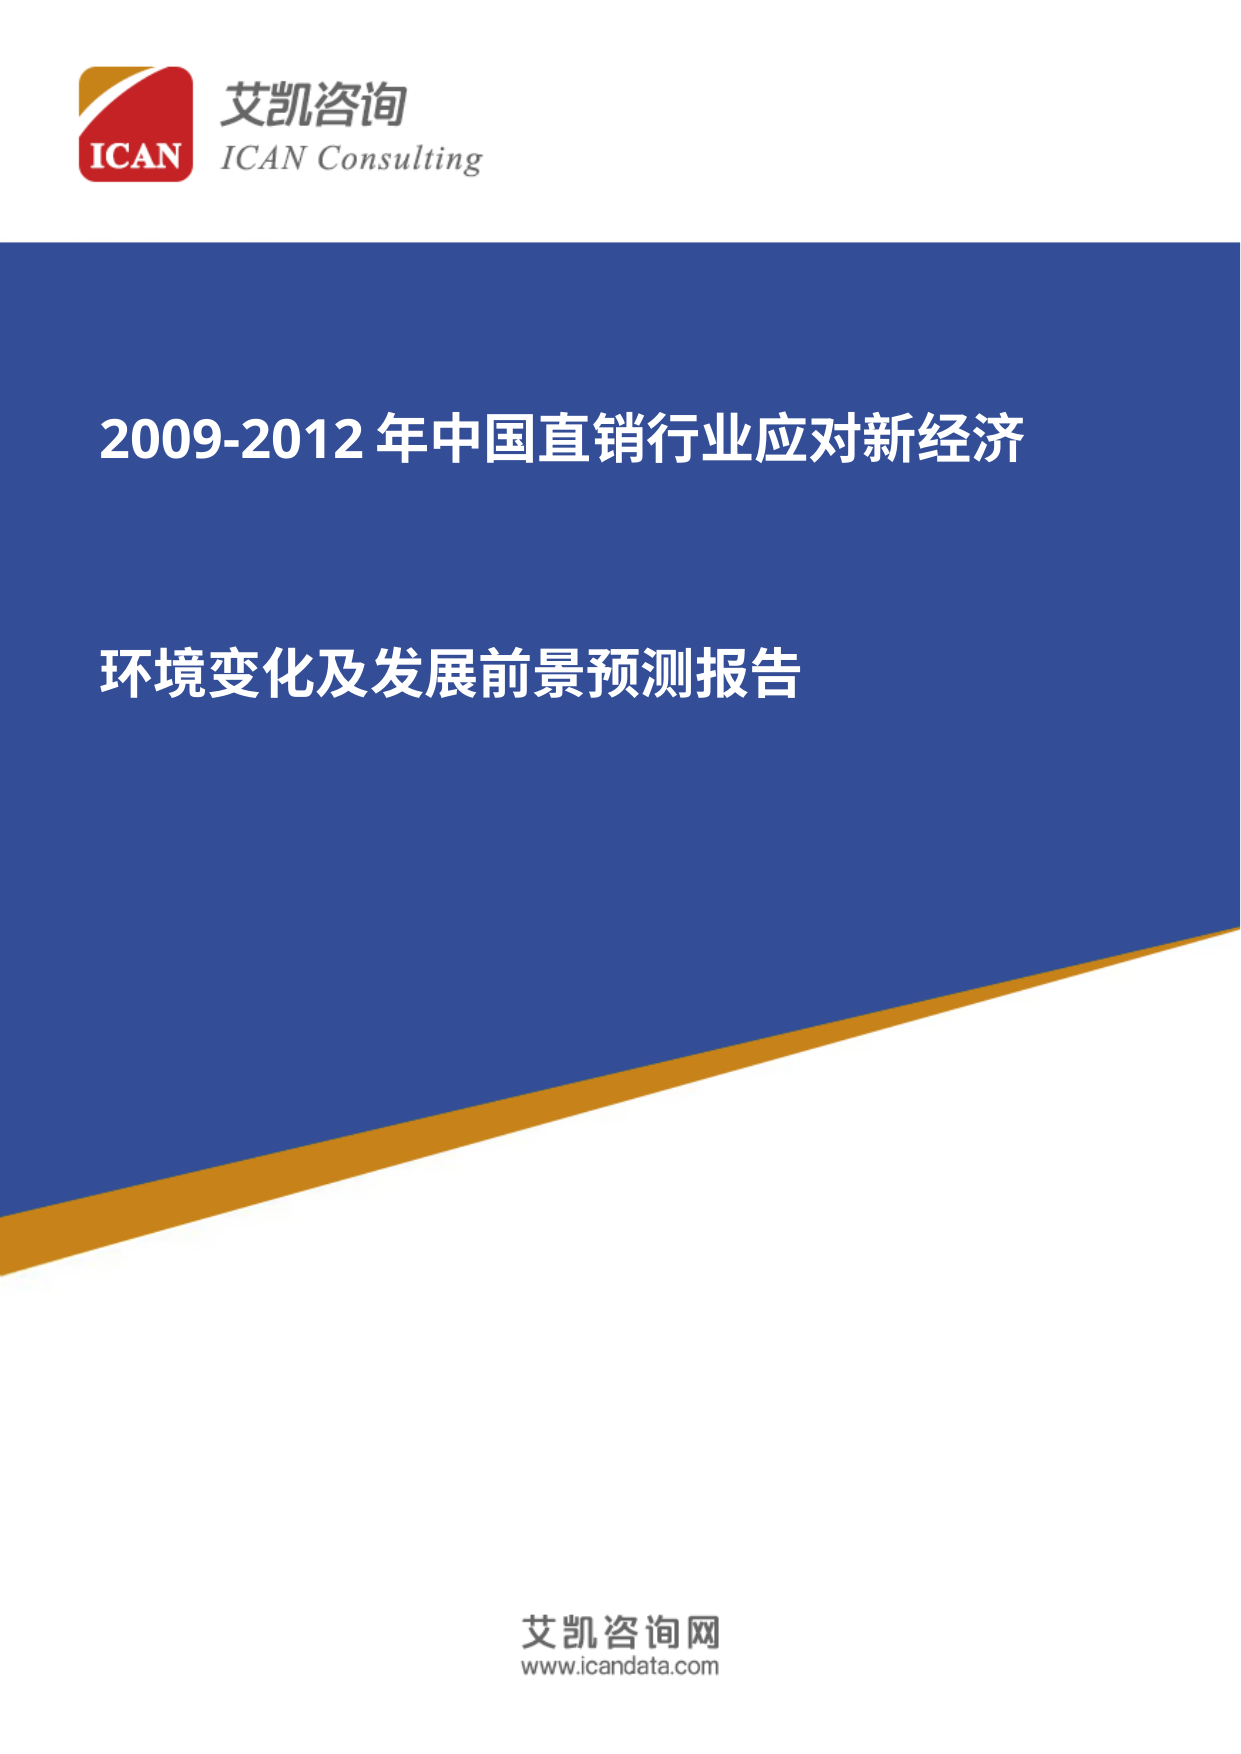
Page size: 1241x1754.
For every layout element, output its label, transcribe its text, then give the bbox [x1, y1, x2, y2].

subtitle 2009-2012年中国直销行业应对新经济环境变化及发展前景预测报告 [99, 386, 1053, 718]
picture [0, 5, 1241, 1754]
